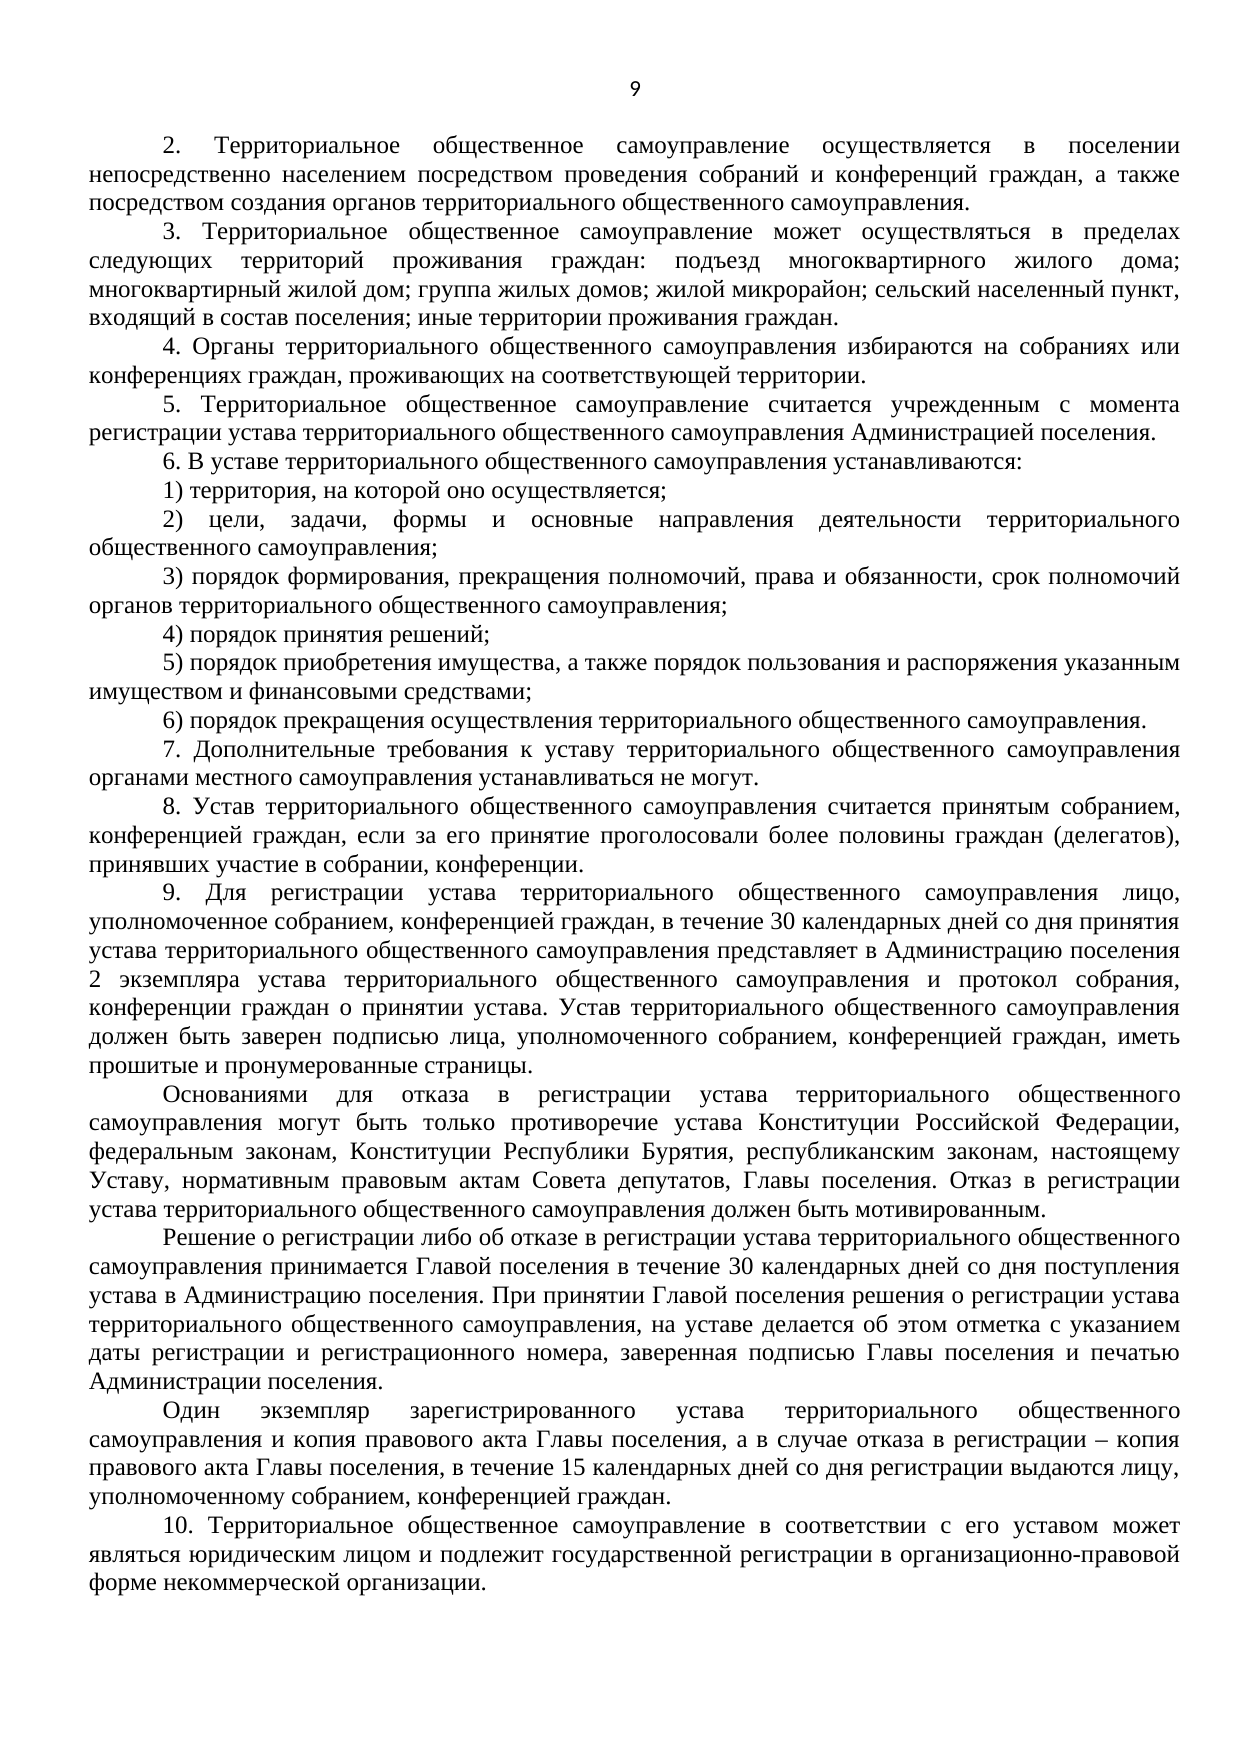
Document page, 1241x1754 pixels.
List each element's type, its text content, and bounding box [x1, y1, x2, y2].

text 3. Территориальное общественное самоуправление может осуществляться в пределах следующих территорий проживания граждан: подъезд многоквартирного жилого дома; многоквартирный жилой дом; группа жилых домов; жилой микрорайон; сельский населенный пункт, входящий в состав поселения; иные территории проживания граждан. [89, 216, 1181, 331]
text 4) порядок принятия решений; [89, 619, 1181, 647]
text Один экземпляр зарегистрированного устава территориального общественного самоуправления и копия правового акта Главы поселения, а в случае отказа в регистрации – копия правового акта Главы поселения, в течение 15 календарных дней со дня регистрации выдаются лицу, уполномоченному собранием, конференцией граждан. [89, 1395, 1181, 1510]
text 7. Дополнительные требования к уставу территориального общественного самоуправления органами местного самоуправления устанавливаться не могут. [89, 734, 1181, 791]
text 9. Для регистрации устава территориального общественного самоуправления лицо, уполномоченное собранием, конференцией граждан, в течение 30 календарных дней со дня принятия устава территориального общественного самоуправления представляет в Администрацию поселения 2 экземпляра устава территориального общественного самоуправления и протокол собрания, конференции граждан о принятии устава. Устав территориального общественного самоуправления должен быть заверен подписью лица, уполномоченного собранием, конференцией граждан, иметь прошитые и пронумерованные страницы. [89, 877, 1181, 1079]
text 4. Органы территориального общественного самоуправления избираются на собраниях или конференциях граждан, проживающих на соответствующей территории. [89, 331, 1181, 389]
text 1) территория, на которой оно осуществляется; [89, 475, 1181, 504]
text 5. Территориальное общественное самоуправление считается учрежденным с момента регистрации устава территориального общественного самоуправления Администрацией поселения. [89, 389, 1181, 446]
text 6. В уставе территориального общественного самоуправления устанавливаются: [89, 446, 1181, 475]
text 6) порядок прекращения осуществления территориального общественного самоуправления. [89, 705, 1181, 734]
text 3) порядок формирования, прекращения полномочий, права и обязанности, срок полномочий органов территориального общественного самоуправления; [89, 561, 1181, 619]
text 2. Территориальное общественное самоуправление осуществляется в поселении непосредственно населением посредством проведения собраний и конференций граждан, а также посредством создания органов территориального общественного самоуправления. [89, 130, 1181, 216]
text 2) цели, задачи, формы и основные направления деятельности территориального общественного самоуправления; [89, 504, 1181, 561]
text Основаниями для отказа в регистрации устава территориального общественного самоуправления могут быть только противоречие устава Конституции Российской Федерации, федеральным законам, Конституции Республики Бурятия, республиканским законам, настоящему Уставу, нормативным правовым актам Совета депутатов, Главы поселения. Отказ в регистрации устава территориального общественного самоуправления должен быть мотивированным. [89, 1079, 1181, 1222]
text 5) порядок приобретения имущества, а также порядок пользования и распоряжения указанным имуществом и финансовыми средствами; [89, 647, 1181, 705]
text Решение о регистрации либо об отказе в регистрации устава территориального общественного самоуправления принимается Главой поселения в течение 30 календарных дней со дня поступления устава в Администрацию поселения. При принятии Главой поселения решения о регистрации устава территориального общественного самоуправления, на уставе делается об этом отметка с указанием даты регистрации и регистрационного номера, заверенная подписью Главы поселения и печатью Администрации поселения. [89, 1222, 1181, 1395]
text 10. Территориальное общественное самоуправление в соответствии с его уставом может являться юридическим лицом и подлежит государственной регистрации в организационно-правовой форме некоммерческой организации. [89, 1510, 1181, 1596]
text 8. Устав территориального общественного самоуправления считается принятым собранием, конференцией граждан, если за его принятие проголосовали более половины граждан (делегатов), принявших участие в собрании, конференции. [89, 791, 1181, 877]
